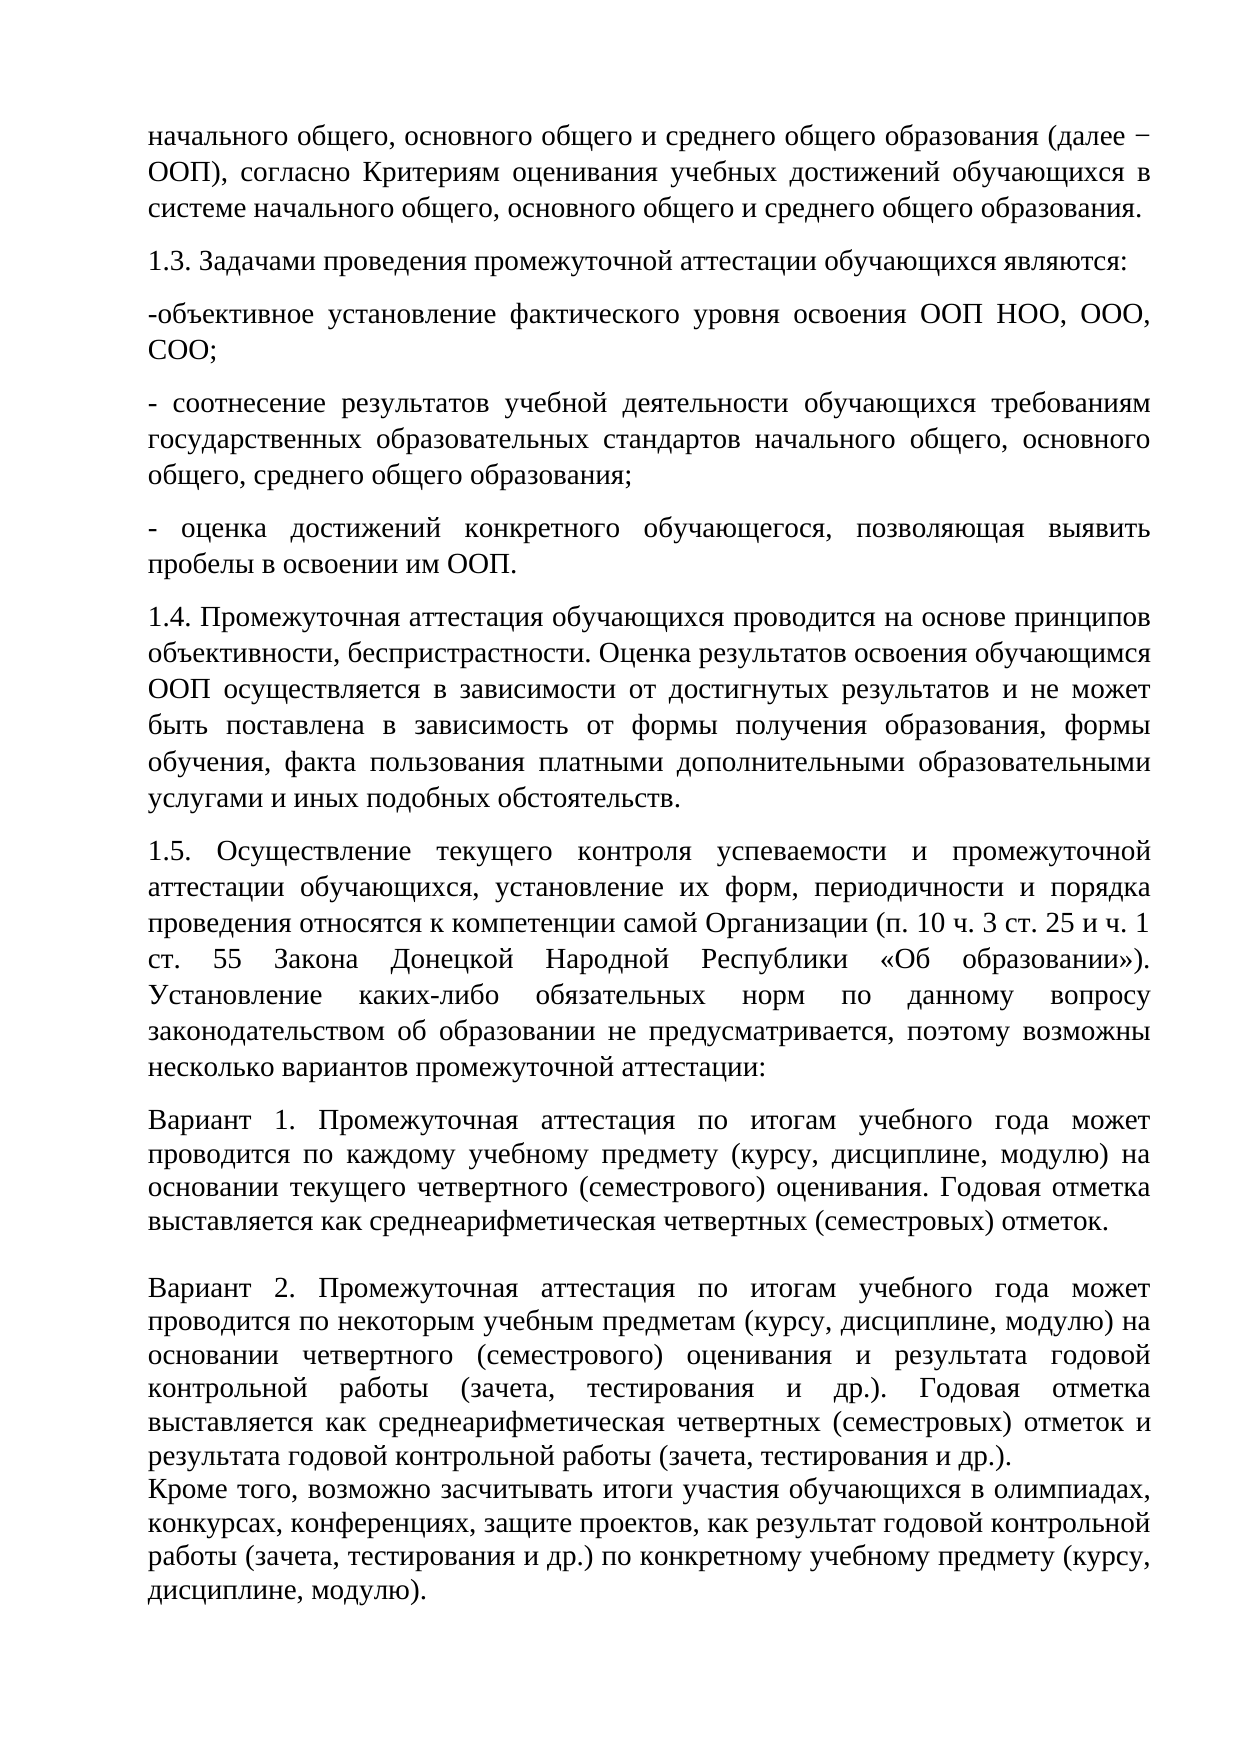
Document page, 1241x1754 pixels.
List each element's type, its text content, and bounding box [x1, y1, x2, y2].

text 1.5. Осуществление текущего контроля успеваемости и промежуточной аттестации обучающихся, установление их форм, периодичности и порядка проведения относятся к компетенции самой Организации (п. 10 ч. 3 ст. 25 и ч. 1 ст. 55 Закона Донецкой Народной Республики «Об образовании»). Установление каких-либо обязательных норм по данному вопросу законодательством об образовании не предусматривается, поэтому возможны несколько вариантов промежуточной аттестации: [148, 833, 1152, 1083]
text -объективное установление фактического уровня освоения ООП НОО, ООО, СОО; [148, 296, 1152, 366]
text 1.3. Задачами проведения промежуточной аттестации обучающихся являются: [148, 243, 1152, 277]
text Вариант 1. Промежуточная аттестация по итогам учебного года может проводится по каждому учебному предмету (курсу, дисциплине, модулю) на основании текущего четвертного (семестрового) оценивания. Годовая отметка выставляется как среднеарифметическая четвертных (семестровых) отметок. [148, 1102, 1152, 1236]
text - оценка достижений конкретного обучающегося, позволяющая выявить пробелы в освоении им ООП. [148, 510, 1152, 580]
text - соотнесение результатов учебной деятельности обучающихся требованиям государственных образовательных стандартов начального общего, основного общего, среднего общего образования; [148, 385, 1152, 491]
text Вариант 2. Промежуточная аттестация по итогам учебного года может проводится по некоторым учебным предметам (курсу, дисциплине, модулю) на основании четвертного (семестрового) оценивания и результата годовой контрольной работы (зачета, тестирования и др.). Годовая отметка выставляется как среднеарифметическая четвертных (семестровых) отметок и результата годовой контрольной работы (зачета, тестирования и др.). [148, 1270, 1152, 1471]
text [148, 118, 1152, 224]
text Кроме того, возможно засчитывать итоги участия обучающихся в олимпиадах, конкурсах, конференциях, защите проектов, как результат годовой контрольной работы (зачета, тестирования и др.) по конкретному учебному предмету (курсу, дисциплине, модулю). [148, 1471, 1152, 1605]
text 1.4. Промежуточная аттестация обучающихся проводится на основе принципов объективности, беспристрастности. Оценка результатов освоения обучающимся ООП осуществляется в зависимости от достигнутых результатов и не может быть поставлена в зависимость от формы получения образования, формы обучения, факта пользования платными дополнительными образовательными услугами и иных подобных обстоятельств. [148, 599, 1152, 813]
